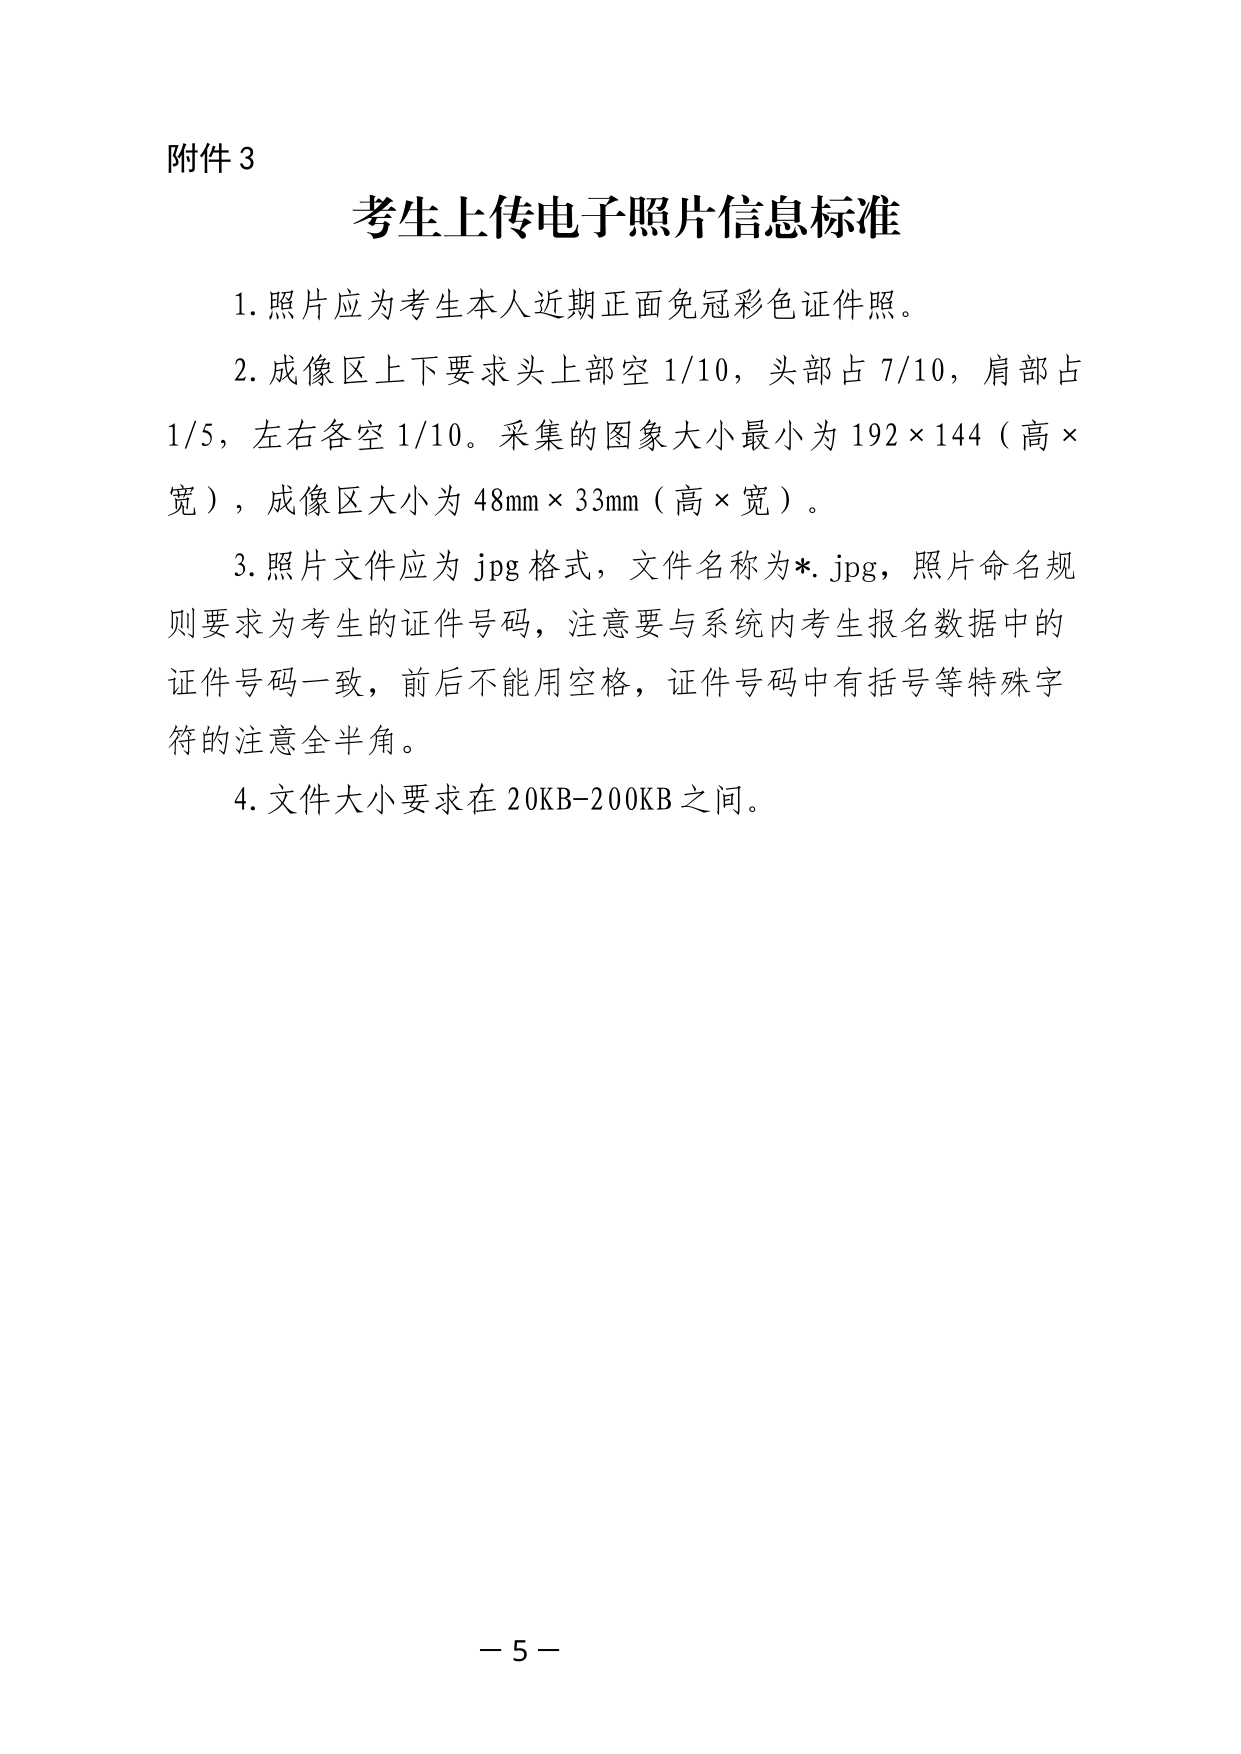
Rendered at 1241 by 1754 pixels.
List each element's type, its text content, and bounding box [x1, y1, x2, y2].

text 2.成像区上下要求头上部空1/10，头部占7/10，肩部占1/5，左右各空1/10。采集的图象大小最小为192×144（高×宽），成像区大小为48mm×33mm（高×宽）。 [165, 335, 1087, 531]
text 考生上传电子照片信息标准 [165, 188, 1087, 253]
text 附件3 [165, 123, 1084, 188]
text 4.文件大小要求在20KB-200KB之间。 [165, 764, 1087, 829]
text 3.照片文件应为jpg格式，文件名称为*.jpg，照片命名规则要求为考生的证件号码，注意要与系统内考生报名数据中的证件号码一致，前后不能用空格，证件号码中有括号等特殊字符的注意全半角。 [165, 531, 1087, 764]
text 1.照片应为考生本人近期正面免冠彩色证件照。 [165, 270, 1087, 335]
